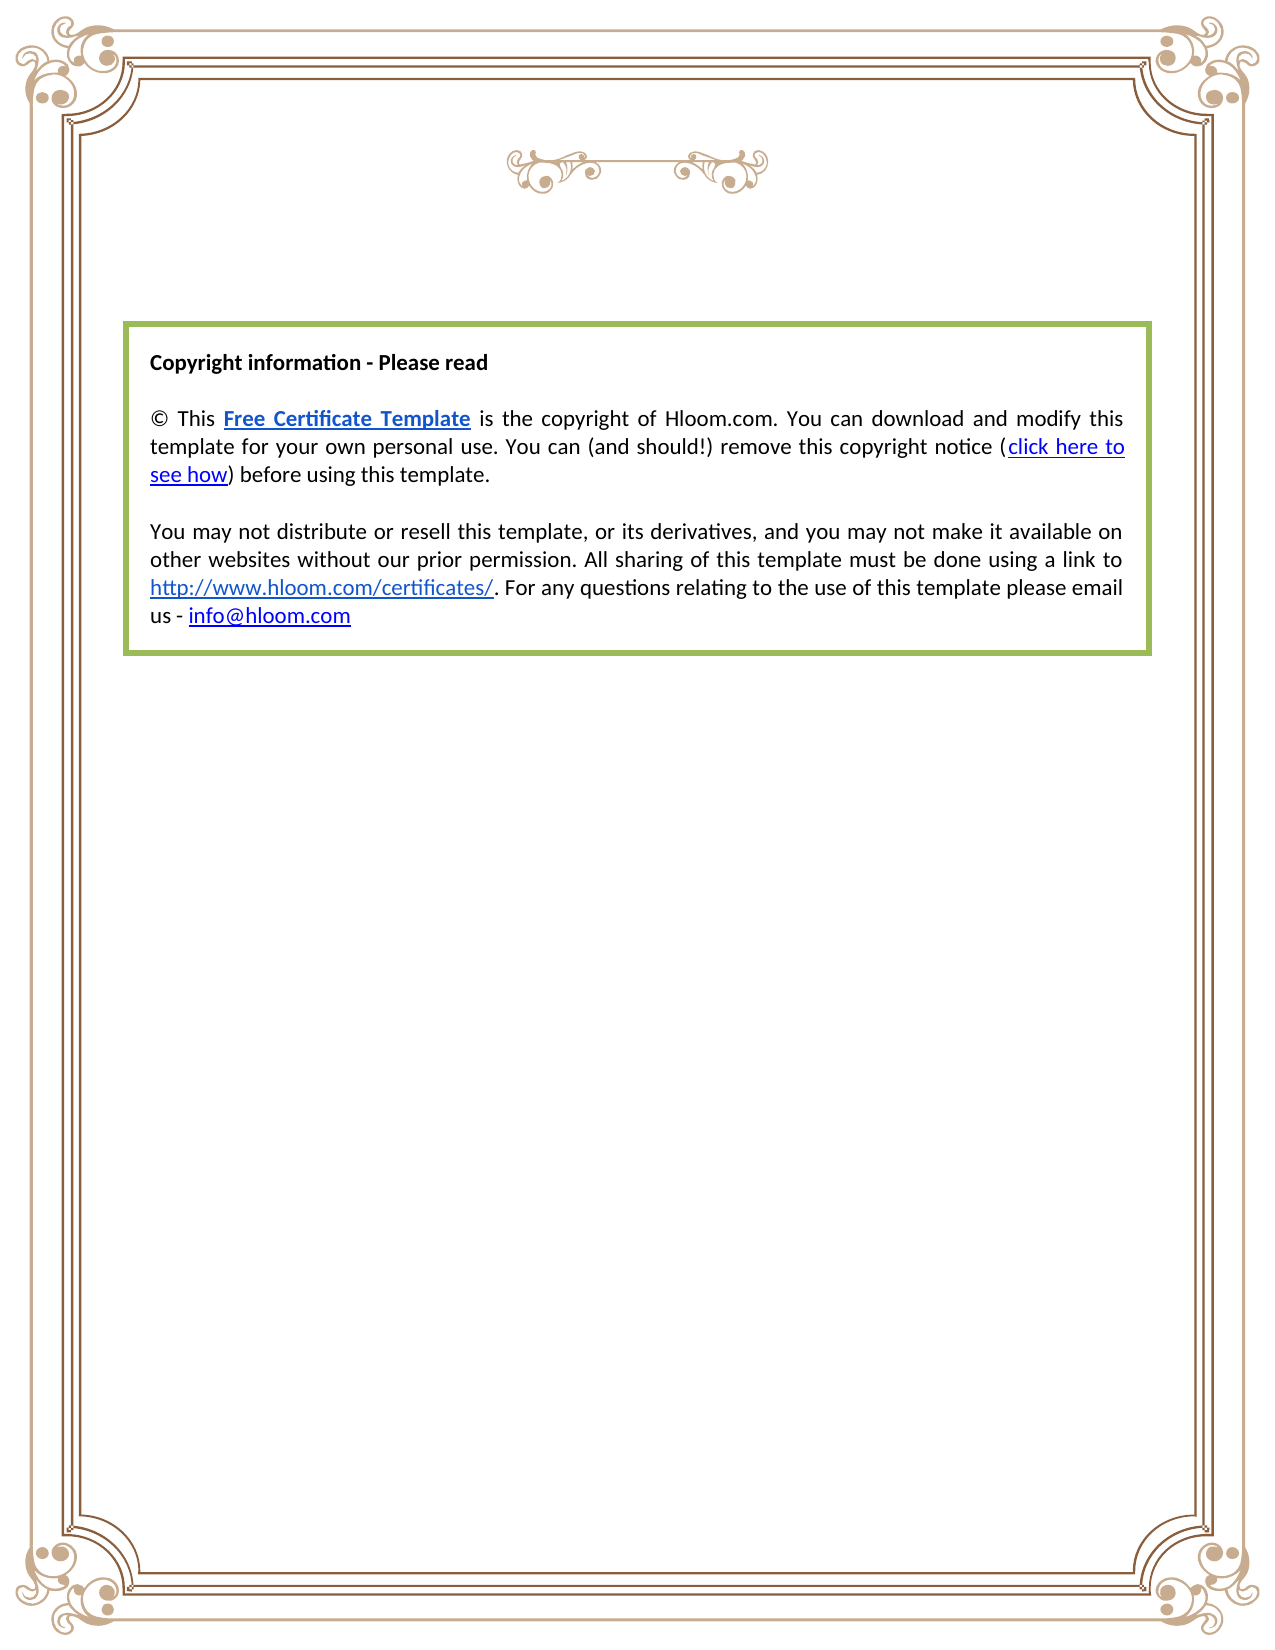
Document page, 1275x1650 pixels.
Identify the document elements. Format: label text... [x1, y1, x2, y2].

text You may not distribute or resell this template, or its derivatives, and you may not make it available on other websites without our prior permission. All sharing of this template must be done using a link to http://www.hloom.com/certificates/. For any questions relating to the use of this template please email us - info@hloom.com [129, 517, 1146, 650]
text Copyright information - Please read [129, 327, 1146, 376]
text © This Free Certificate Template is the copyright of Hloom.com. You can download and modify this template for your own personal use. You can (and should!) remove this copyright notice (click here to see how) before using this template. [150, 404, 1125, 488]
